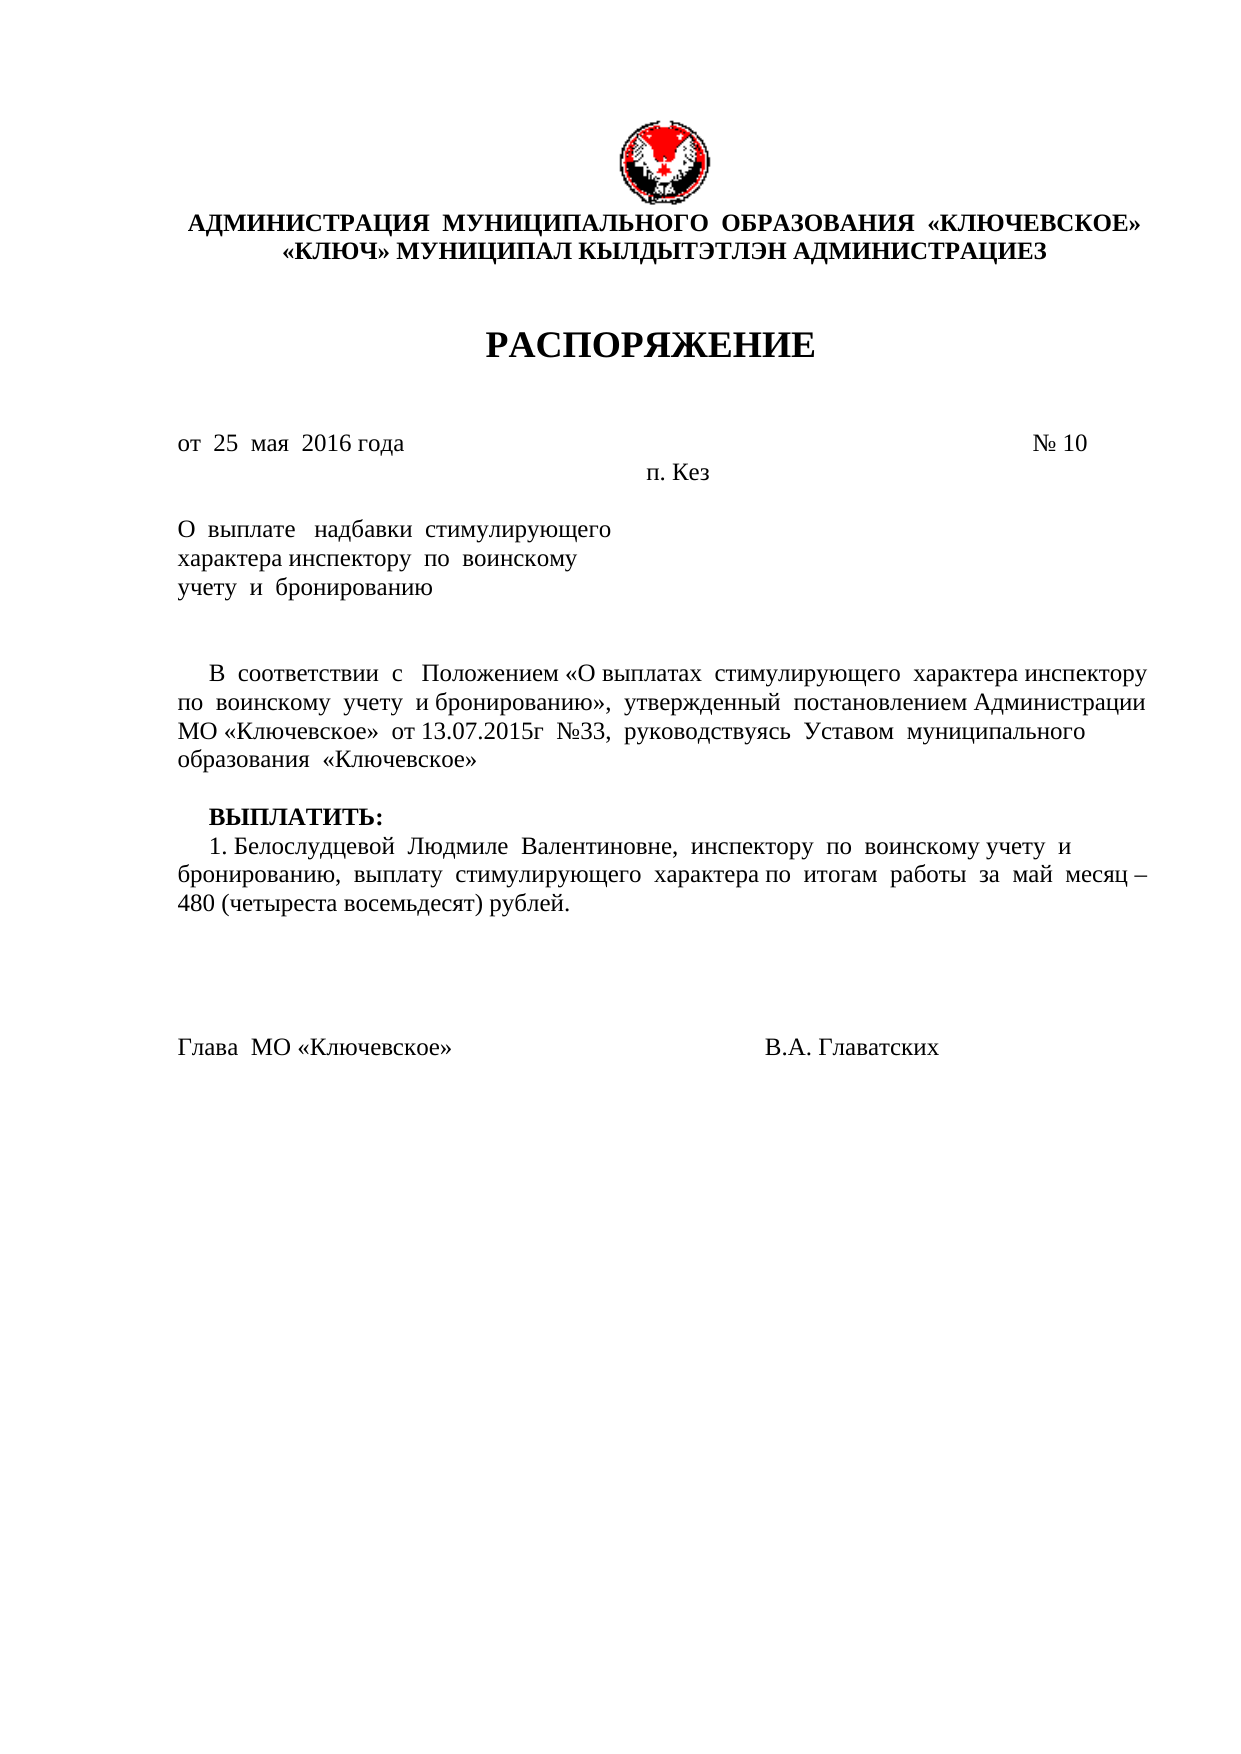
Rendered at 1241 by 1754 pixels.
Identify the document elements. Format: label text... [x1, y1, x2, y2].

text «КЛЮЧ» МУНИЦИПАЛ КЫЛДЫТЭТЛЭН АДМИНИСТРАЦИЕЗ [177, 236, 1152, 265]
text РАСПОРЯЖЕНИЕ [177, 323, 1124, 366]
text характера инспектору по воинскому [177, 543, 1152, 572]
text от 25 мая 2016 года № 10 [177, 428, 1152, 457]
text 1. Белослудцевой Людмиле Валентиновне, инспектору по воинскому учету и бронированию, выплату стимулирующего характера по итогам работы за май месяц – 480 (четыреста восемьдесят) рублей. [177, 831, 1152, 917]
text В соответствии с Положением «О выплатах стимулирующего характера инспектору по воинскому учету и бронированию», утвержденный постановлением Администрации МО «Ключевское» от 13.07.2015г №33, руководствуясь Уставом муниципального образования «Ключевское» [177, 658, 1152, 773]
text О выплате надбавки стимулирующего [177, 514, 1152, 543]
text п. Кез [177, 457, 1152, 486]
text АДМИНИСТРАЦИЯ МУНИЦИПАЛЬНОГО ОБРАЗОВАНИЯ «КЛЮЧЕВСКОЕ» [177, 208, 1152, 236]
text учету и бронированию [177, 572, 1152, 601]
text ВЫПЛАТИТЬ: [177, 802, 1152, 831]
text Глава МО «Ключевское» В.А. Главатских [177, 1032, 1152, 1061]
picture [617, 118, 712, 208]
